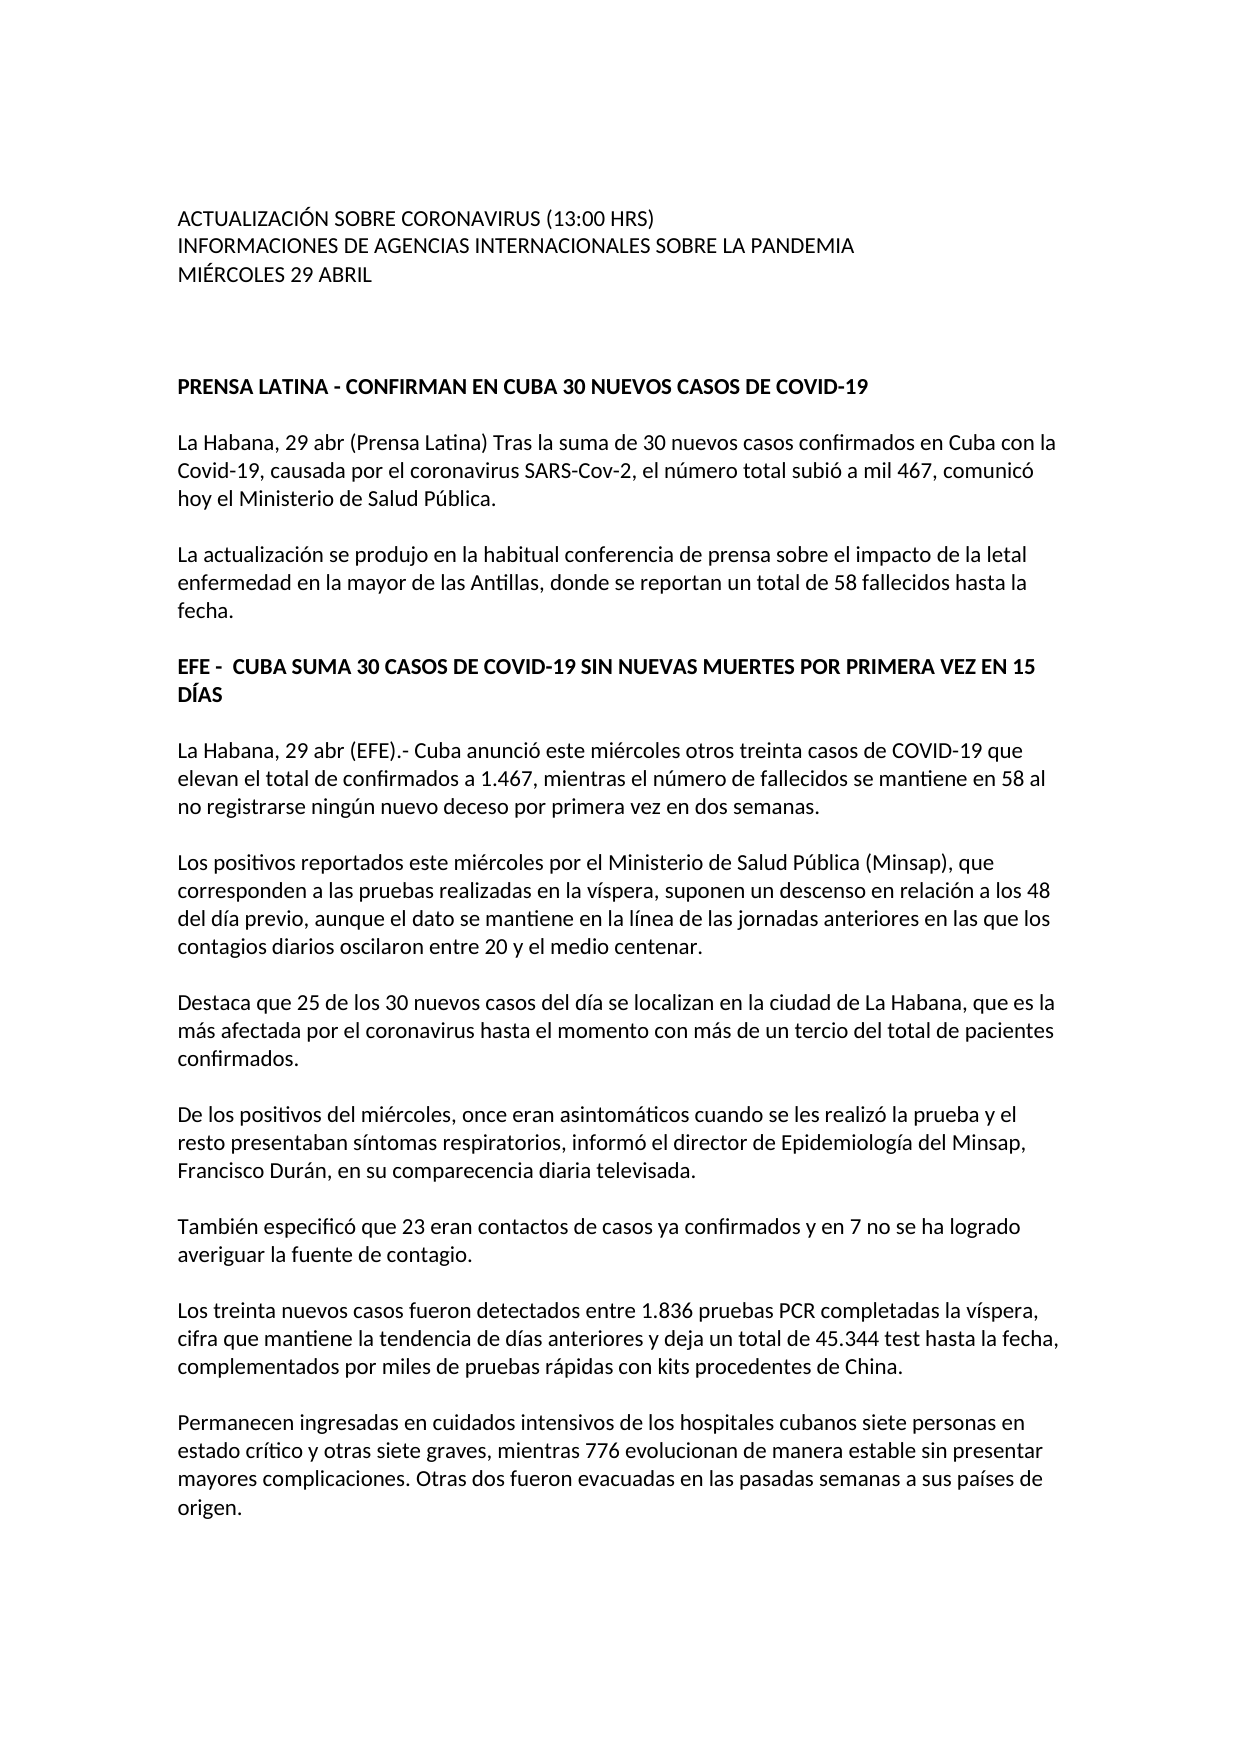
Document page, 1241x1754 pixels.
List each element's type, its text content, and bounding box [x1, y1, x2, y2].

text De los positivos del miércoles, once eran asintomáticos cuando se les realizó la prueba y el resto presentaban síntomas respiratorios, informó el director de Epidemiología del Minsap, Francisco Durán, en su comparecencia diaria televisada. [177, 1100, 1063, 1184]
text Los treinta nuevos casos fueron detectados entre 1.836 pruebas PCR completadas la víspera, cifra que mantiene la tendencia de días anteriores y deja un total de 45.344 test hasta la fecha, complementados por miles de pruebas rápidas con kits procedentes de China. [177, 1296, 1063, 1381]
text ACTUALIZACIÓN SOBRE CORONAVIRUS (13:00 HRS) [177, 204, 1063, 232]
text Permanecen ingresadas en cuidados intensivos de los hospitales cubanos siete personas en estado crítico y otras siete graves, mientras 776 evolucionan de manera estable sin presentar mayores complicaciones. Otras dos fueron evacuadas en las pasadas semanas a sus países de origen. [177, 1408, 1063, 1521]
text La Habana, 29 abr (EFE).- Cuba anunció este miércoles otros treinta casos de COVID-19 que elevan el total de confirmados a 1.467, mientras el número de fallecidos se mantiene en 58 al no registrarse ningún nuevo deceso por primera vez en dos semanas. [177, 736, 1063, 820]
text Los positivos reportados este miércoles por el Ministerio de Salud Pública (Minsap), que corresponden a las pruebas realizadas en la víspera, suponen un descenso en relación a los 48 del día previo, aunque el dato se mantiene en la línea de las jornadas anteriores en las que los contagios diarios oscilaron entre 20 y el medio centenar. [177, 848, 1063, 960]
text La Habana, 29 abr (Prensa Latina) Tras la suma de 30 nuevos casos confirmados en Cuba con la Covid-19, causada por el coronavirus SARS-Cov-2, el número total subió a mil 467, comunicó hoy el Ministerio de Salud Pública. [177, 428, 1063, 512]
text PRENSA LATINA - CONFIRMAN EN CUBA 30 NUEVOS CASOS DE COVID-19 [177, 372, 1063, 400]
text MIÉRCOLES 29 ABRIL [177, 260, 1063, 288]
text INFORMACIONES DE AGENCIAS INTERNACIONALES SOBRE LA PANDEMIA [177, 232, 1063, 260]
text La actualización se produjo en la habitual conferencia de prensa sobre el impacto de la letal enfermedad en la mayor de las Antillas, donde se reportan un total de 58 fallecidos hasta la fecha. [177, 540, 1063, 624]
text EFE - CUBA SUMA 30 CASOS DE COVID-19 SIN NUEVAS MUERTES POR PRIMERA VEZ EN 15 DÍAS [177, 652, 1063, 708]
text También especificó que 23 eran contactos de casos ya confirmados y en 7 no se ha logrado averiguar la fuente de contagio. [177, 1212, 1063, 1268]
text Destaca que 25 de los 30 nuevos casos del día se localizan en la ciudad de La Habana, que es la más afectada por el coronavirus hasta el momento con más de un tercio del total de pacientes confirmados. [177, 988, 1063, 1072]
